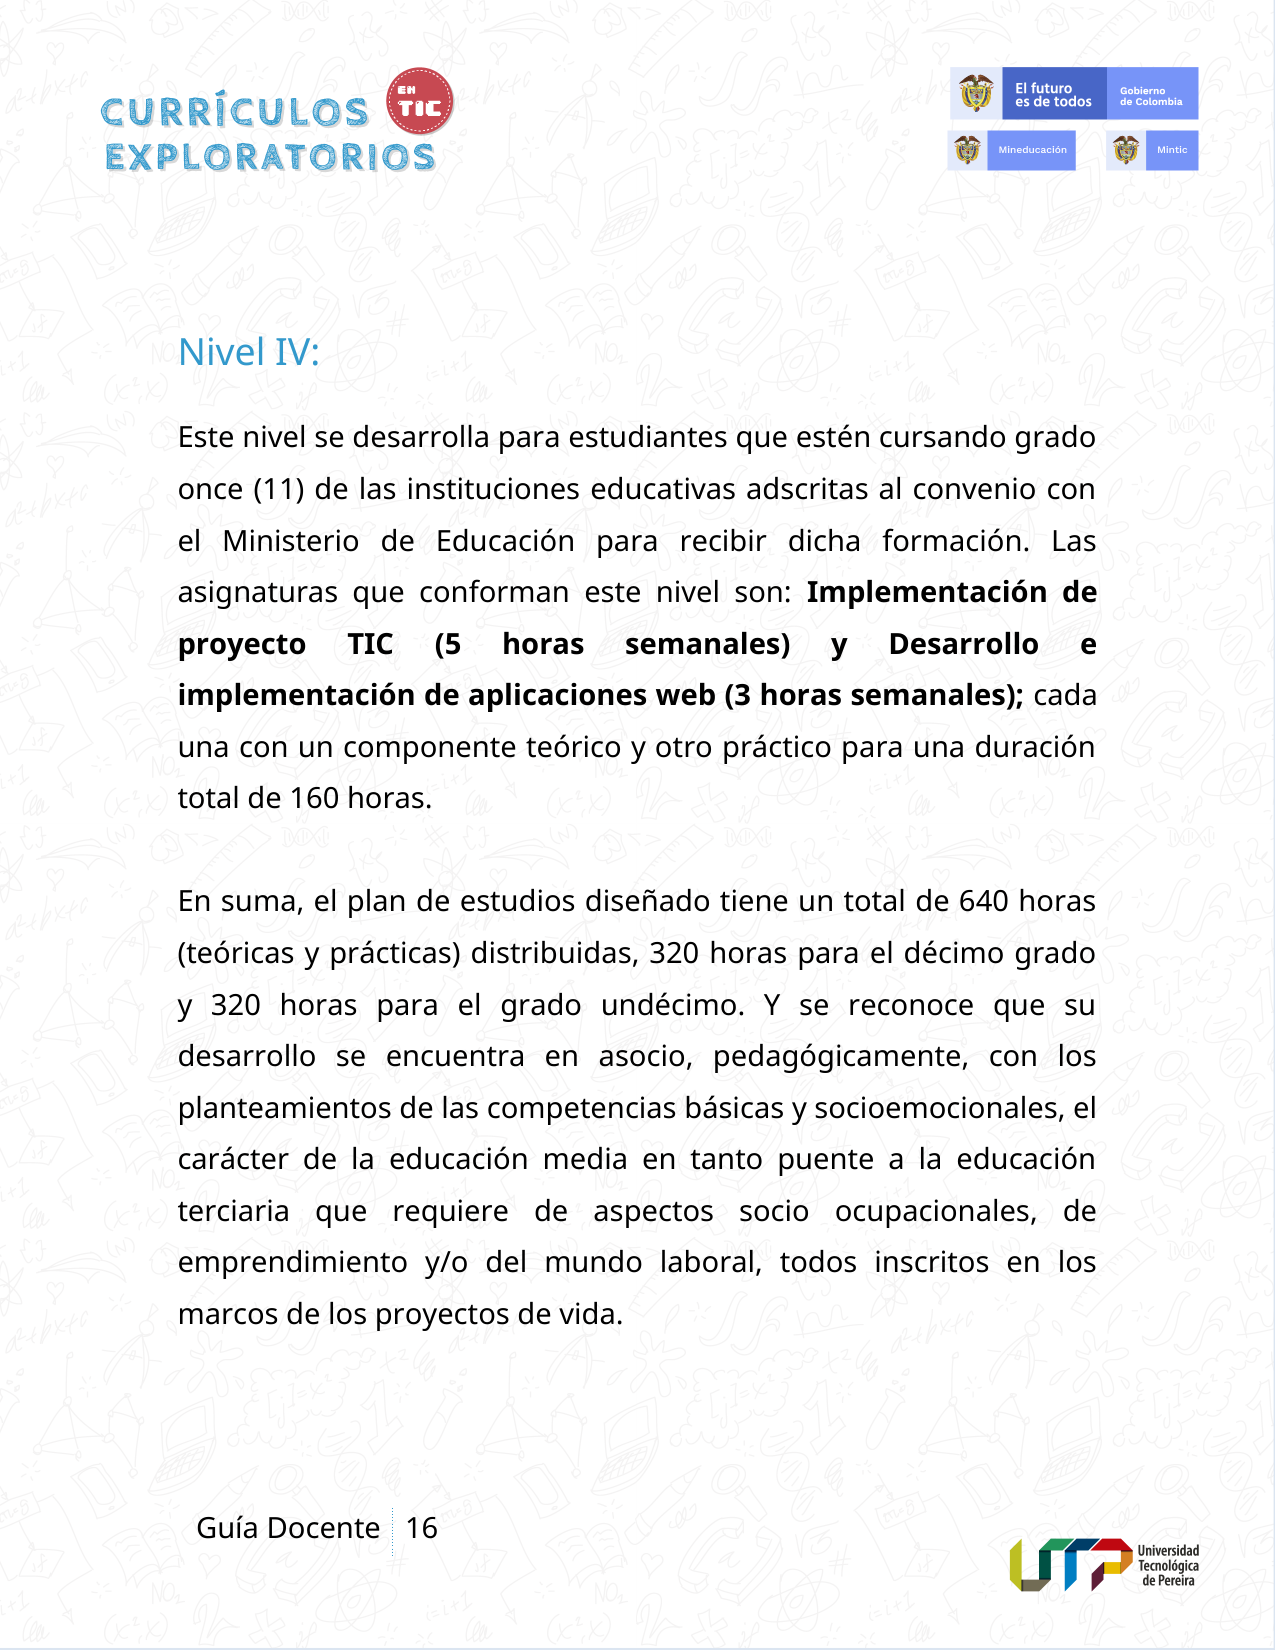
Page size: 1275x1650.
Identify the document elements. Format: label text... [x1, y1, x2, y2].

text Este nivel se desarrolla para estudiantes que estén cursando grado once (11) de las instituciones educativas adscritas al convenio con el Ministerio de Educación para recibir dicha formación. Las asignaturas que conforman este nivel son: Implementación de proyecto TIC (5 horas semanales) y Desarrollo e implementación de aplicaciones web (3 horas semanales); cada una con un componente teórico y otro práctico para una duración total de 160 horas. [177, 417, 1098, 817]
picture [0, 0, 1274, 1648]
text En suma, el plan de estudios diseñado tiene un total de 640 horas (teóricas y prácticas) distribuidas, 320 horas para el décimo grado y 320 horas para el grado undécimo. Y se reconoce que su desarrollo se encuentra en asocio, pedagógicamente, con los planteamientos de las competencias básicas y socioemocionales, el carácter de la educación media en tanto puente a la educación terciaria que requiere de aspectos socio ocupacionales, de emprendimiento y/o del mundo laboral, todos inscritos en los marcos de los proyectos de vida. [177, 881, 1098, 1333]
subtitle Nivel IV: [177, 325, 1098, 376]
